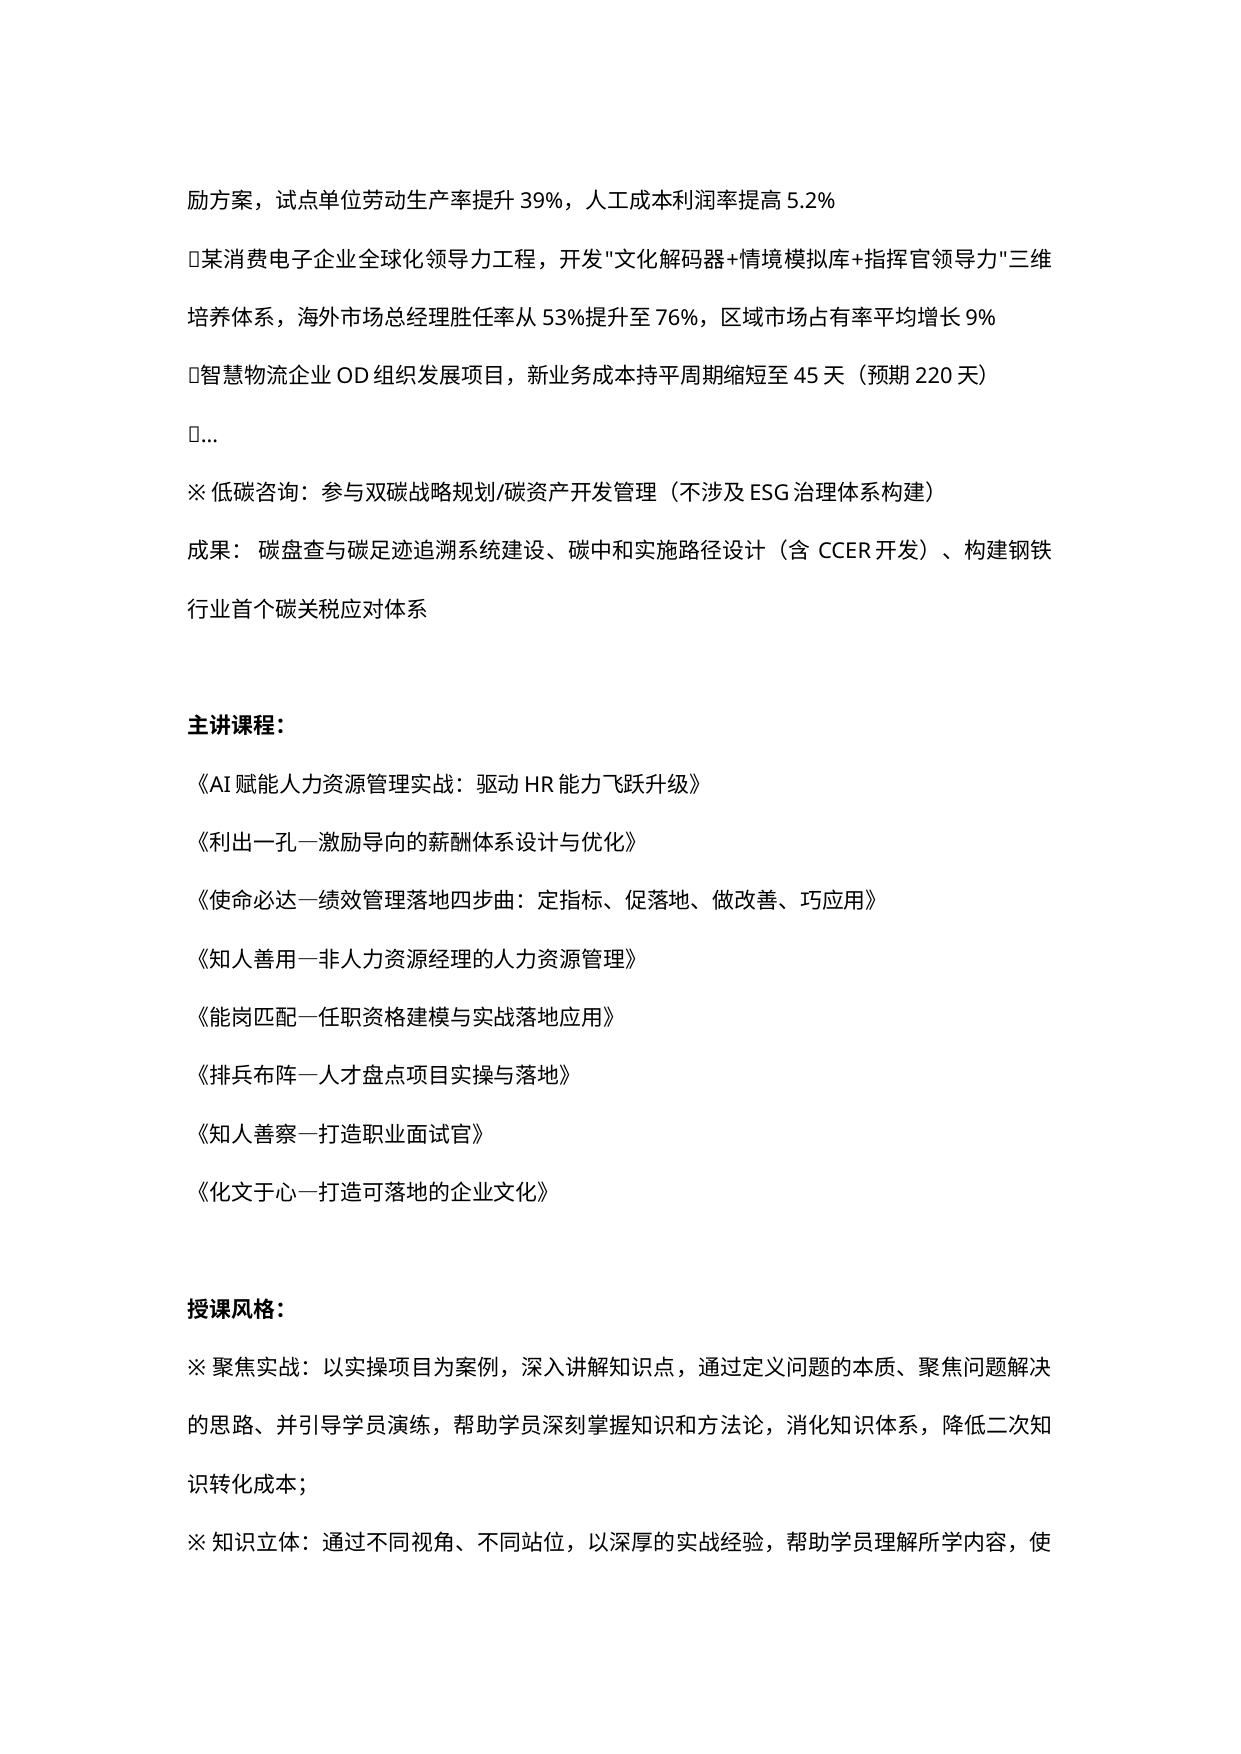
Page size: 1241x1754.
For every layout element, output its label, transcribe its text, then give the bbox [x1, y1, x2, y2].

text 《化文于心—打造可落地的企业文化》 [187, 1154, 1053, 1212]
text 《使命必达—绩效管理落地四步曲：定指标、促落地、做改善、巧应用》 [187, 862, 1053, 920]
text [187, 162, 1053, 220]
text 成果： 碳盘查与碳足迹追溯系统建设、碳中和实施路径设计（含CCER开发）、构建钢铁行业首个碳关税应对体系 [187, 512, 1053, 629]
text ※ 聚焦实战：以实操项目为案例，深入讲解知识点，通过定义问题的本质、聚焦问题解决的思路、并引导学员演练，帮助学员深刻掌握知识和方法论，消化知识体系，降低二次知识转化成本； [187, 1329, 1053, 1504]
text 主讲课程： [187, 687, 1053, 745]
text 智慧物流企业OD组织发展项目，新业务成本持平周期缩短至45天（预期220天） [187, 337, 1053, 395]
text 《能岗匹配—任职资格建模与实战落地应用》 [187, 979, 1053, 1037]
text 《利出一孔—激励导向的薪酬体系设计与优化》 [187, 804, 1053, 862]
text 某消费电子企业全球化领导力工程，开发"文化解码器+情境模拟库+指挥官领导力"三维培养体系，海外市场总经理胜任率从53%提升至76%，区域市场占有率平均增长9% [187, 220, 1053, 337]
text 《AI赋能人力资源管理实战：驱动HR能力飞跃升级》 [187, 745, 1053, 804]
text 《知人善察—打造职业面试官》 [187, 1095, 1053, 1154]
text … [187, 395, 1053, 454]
text 授课风格： [187, 1270, 1053, 1329]
text 《知人善用—非人力资源经理的人力资源管理》 [187, 920, 1053, 979]
text ※ 低碳咨询：参与双碳战略规划/碳资产开发管理（不涉及ESG治理体系构建） [187, 454, 1053, 512]
text 《排兵布阵—人才盘点项目实操与落地》 [187, 1037, 1053, 1095]
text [187, 1504, 1053, 1562]
